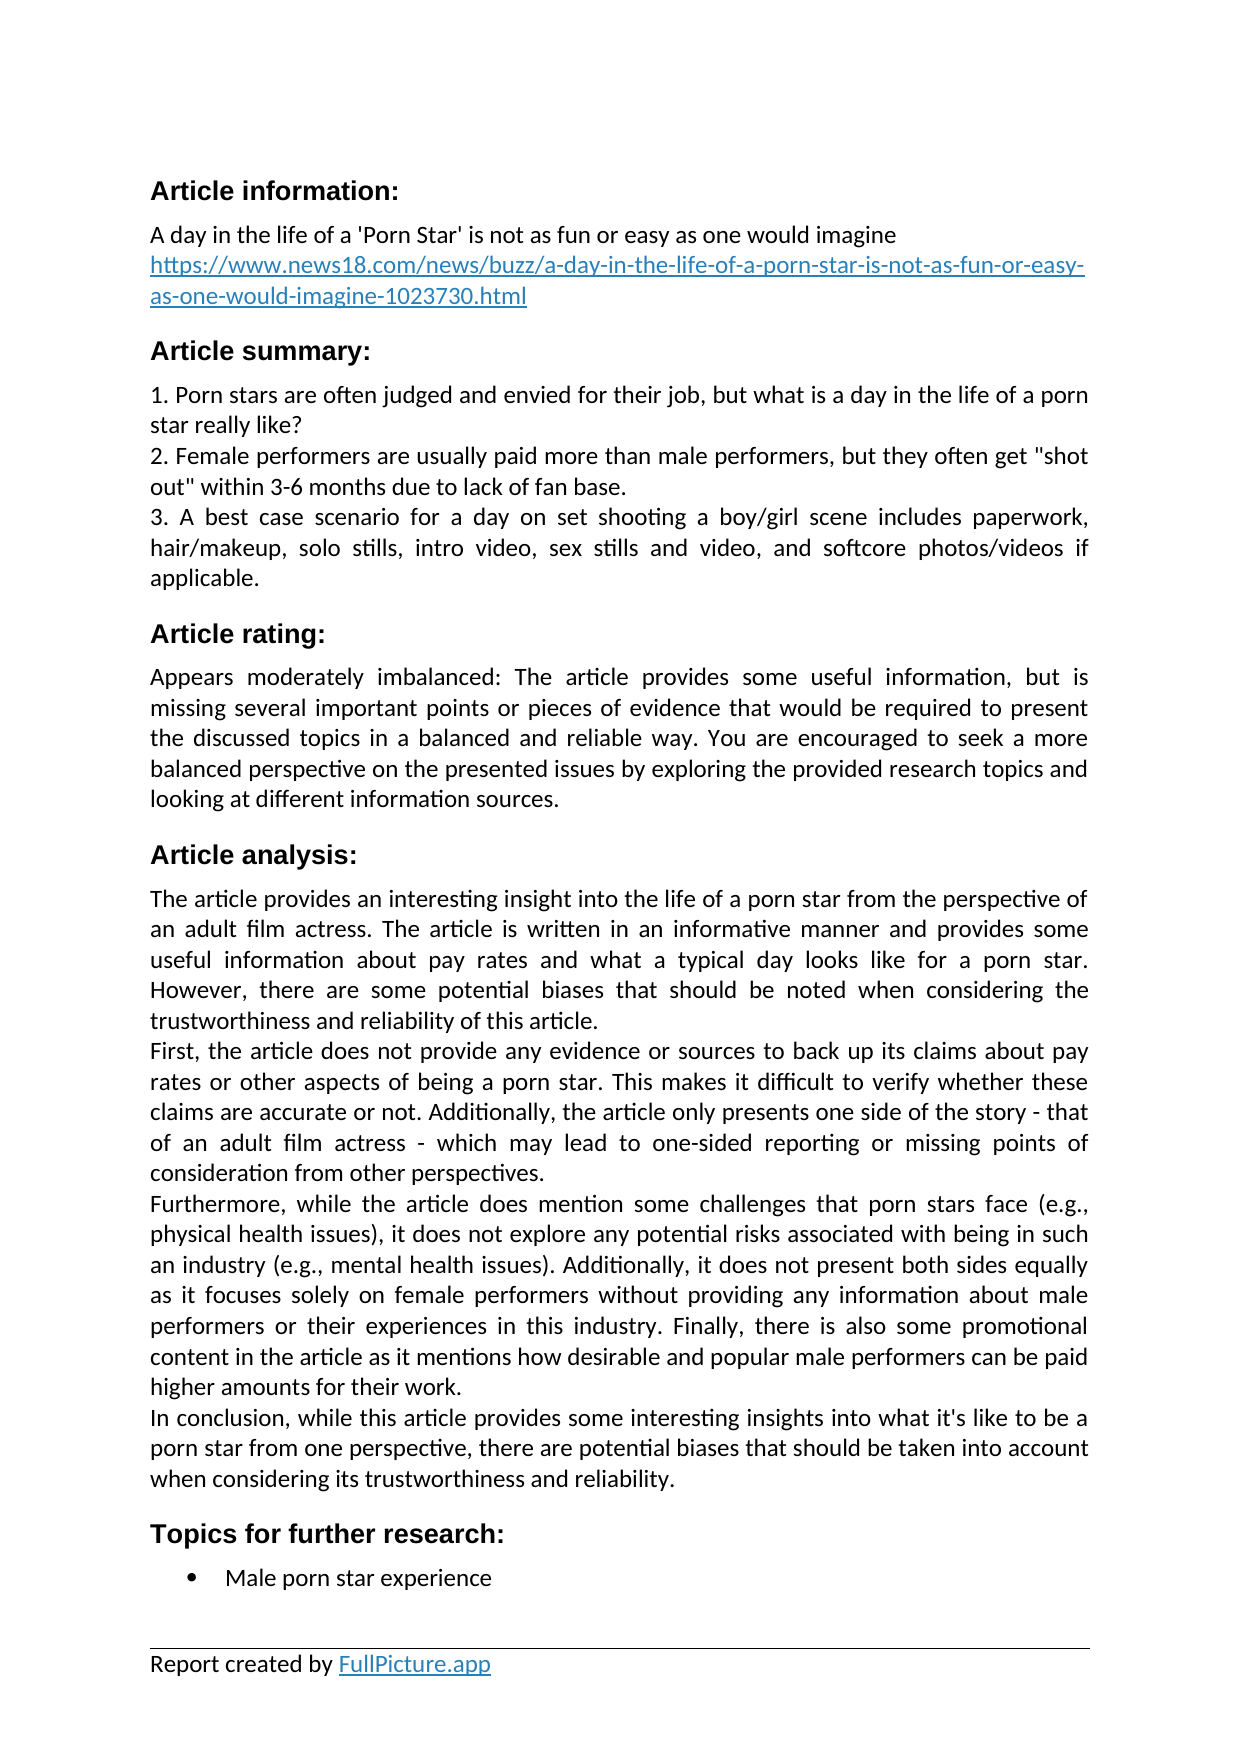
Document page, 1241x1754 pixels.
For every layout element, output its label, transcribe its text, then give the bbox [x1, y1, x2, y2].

list Male porn star experience [187, 1562, 1090, 1592]
text 2. Female performers are usually paid more than male performers, but they often get "shot out" within 3-6 months due to lack of fan base. [150, 440, 1090, 501]
text First, the article does not provide any evidence or sources to back up its claims about pay rates or other aspects of being a porn star. This makes it difficult to verify whether these claims are accurate or not. Additionally, the article only presents one side of the story - that of an adult film actress - which may lead to one-sided reporting or missing points of consideration from other perspectives. [150, 1035, 1090, 1188]
subtitle Article summary: [150, 335, 1090, 367]
text 1. Porn stars are often judged and envied for their job, but what is a day in the life of a porn star really like? [150, 379, 1090, 440]
subtitle Topics for further research: [150, 1518, 1090, 1549]
subtitle Article information: [150, 175, 1090, 206]
text The article provides an interesting insight into the life of a porn star from the perspective of an adult film actress. The article is written in an informative manner and provides some useful information about pay rates and what a typical day looks like for a porn star. However, there are some potential biases that should be noted when considering the trustworthiness and reliability of this article. [150, 883, 1090, 1035]
text Appears moderately imbalanced: The article provides some useful information, but is missing several important points or pieces of evidence that would be required to present the discussed topics in a balanced and reliable way. You are encouraged to seek a more balanced perspective on the presented issues by exploring the provided research topics and looking at different information sources. [150, 661, 1090, 814]
text In conclusion, while this article provides some interesting insights into what it's like to be a porn star from one perspective, there are potential biases that should be taken into account when considering its trustworthiness and reliability. [150, 1402, 1090, 1493]
subtitle Article rating: [150, 618, 1090, 649]
subtitle Article analysis: [150, 839, 1090, 870]
text Furthermore, while the article does mention some challenges that porn stars face (e.g., physical health issues), it does not explore any potential risks associated with being in such an industry (e.g., mental health issues). Additionally, it does not present both sides equally as it focuses solely on female performers without providing any information about male performers or their experiences in this industry. Finally, there is also some promotional content in the article as it mentions how desirable and popular male performers can be paid higher amounts for their work. [150, 1188, 1090, 1402]
text 3. A best case scenario for a day on set shooting a boy/girl scene includes paperwork, hair/makeup, solo stills, intro video, sex stills and video, and softcore photos/videos if applicable. [150, 501, 1090, 593]
text A day in the life of a 'Porn Star' is not as fun or easy as one would imaginehttps://www.news18.com/news/buzz/a-day-in-the-life-of-a-porn-star-is-not-as-fun-or-easy-as-one-would-imagine-1023730.html [150, 219, 1090, 310]
